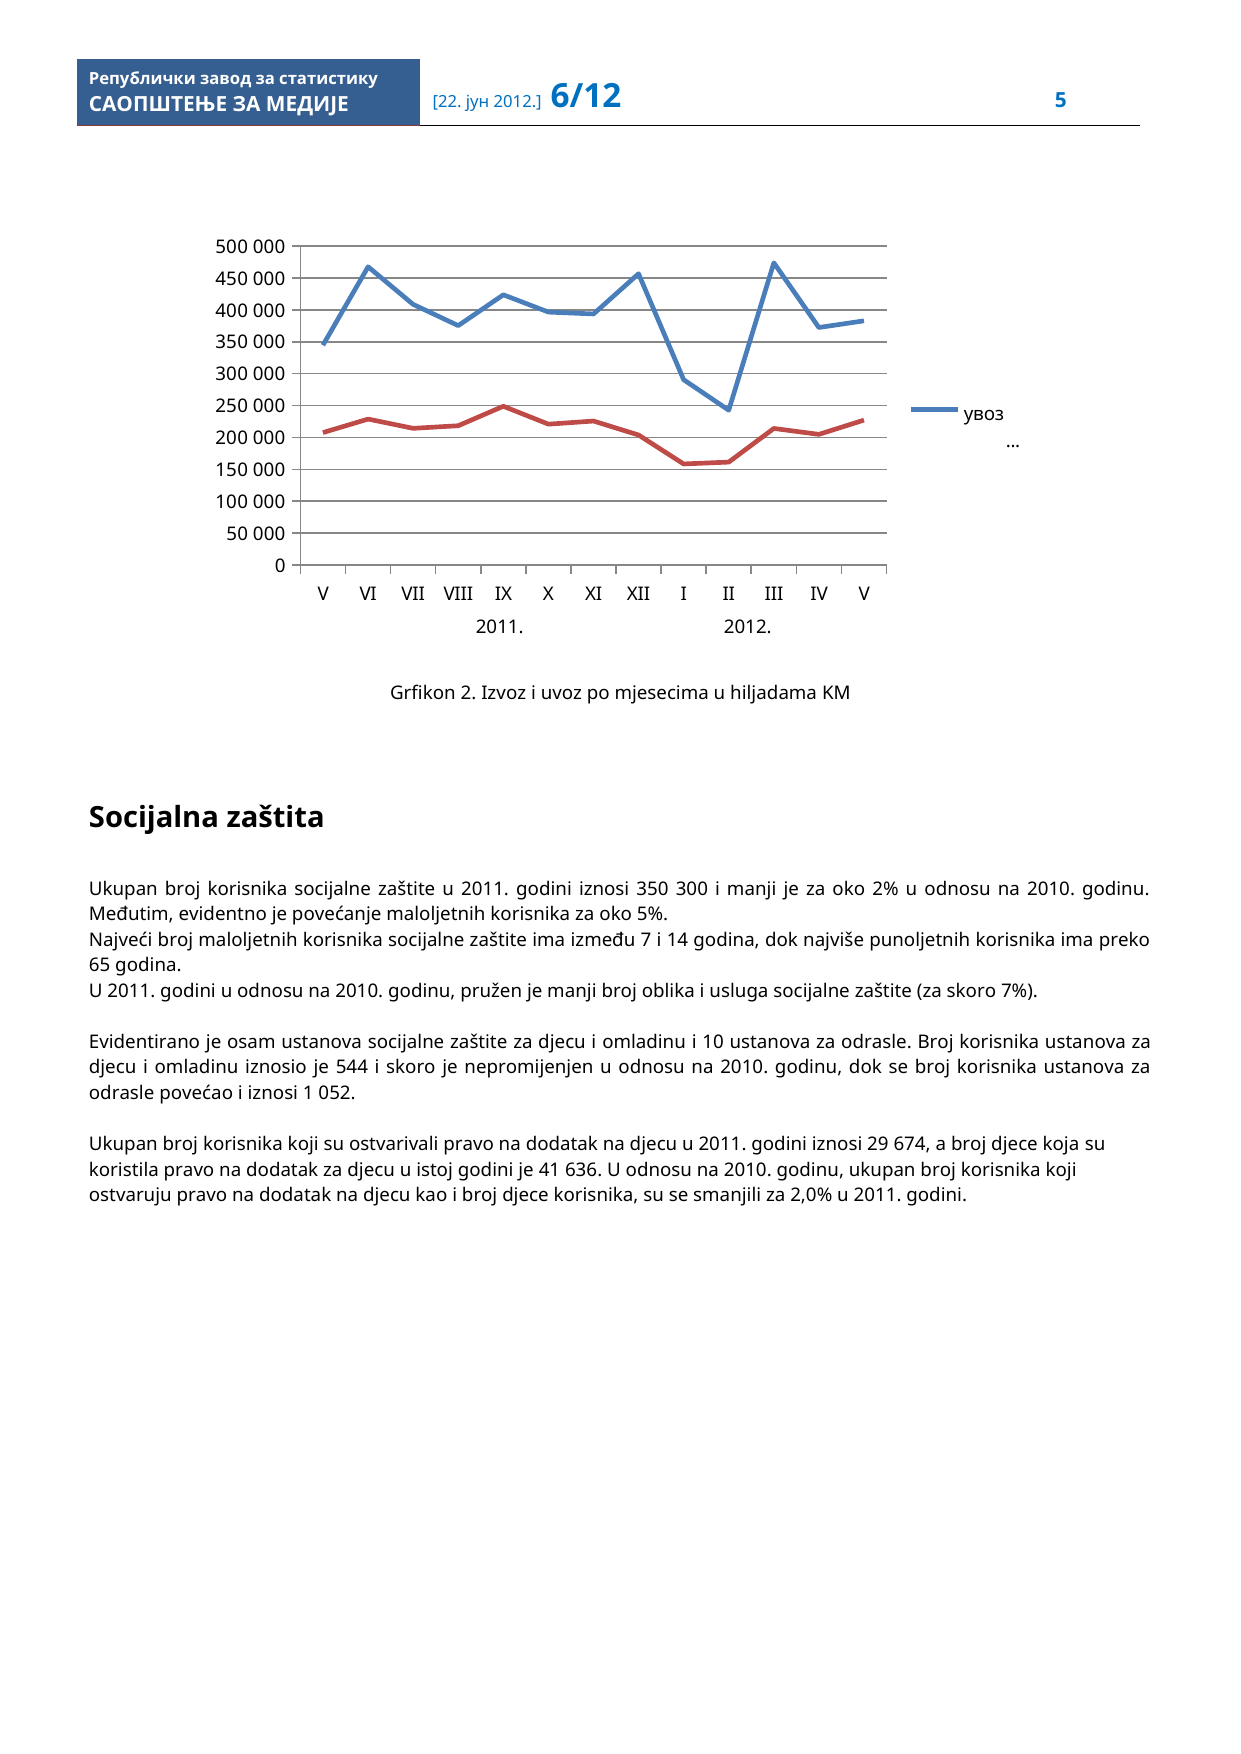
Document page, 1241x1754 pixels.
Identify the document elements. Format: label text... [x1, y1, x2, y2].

text U 2011. godini u odnosu na 2010. godinu, pružen je manji broj oblika i usluga socijalne zaštite (za skoro 7%). [89, 977, 1152, 1003]
text Najveći broj maloljetnih korisnika socijalne zaštite ima između 7 i 14 godina, dok najviše punoljetnih korisnika ima preko 65 godina. [89, 926, 1152, 977]
text Ukupan broj korisnika socijalne zaštite u 2011. godini iznosi 350 300 i manji je za oko 2% u odnosu na 2010. godinu. Međutim, evidentno je povećanje maloljetnih korisnika za oko 5%. [89, 875, 1152, 926]
text Evidentirano je osam ustanova socijalne zaštite za djecu i omladinu i 10 ustanova za odrasle. Broj korisnika ustanova za djecu i omladinu iznosio je 544 i skoro je nepromijenjen u odnosu na 2010. godinu, dok se broj korisnika ustanova za odrasle povećao i iznosi 1 052. [89, 1028, 1152, 1105]
text Grfikon 2. Izvoz i uvoz po mjesecima u hiljadama KM [89, 679, 1152, 705]
text Socijalna zaštita [89, 796, 1152, 836]
text Ukupan broj korisnika koji su ostvarivali pravo na dodatak na djecu u 2011. godini iznosi 29 674, a broj djece koja su koristila pravo na dodatak za djecu u istoj godini je 41 636. U odnosu na 2010. godinu, ukupan broj korisnika koji ostvaruju pravo na dodatak na djecu kao i broj djece korisnika, su se smanjili za 2,0% u 2011. godini. [89, 1130, 1152, 1207]
